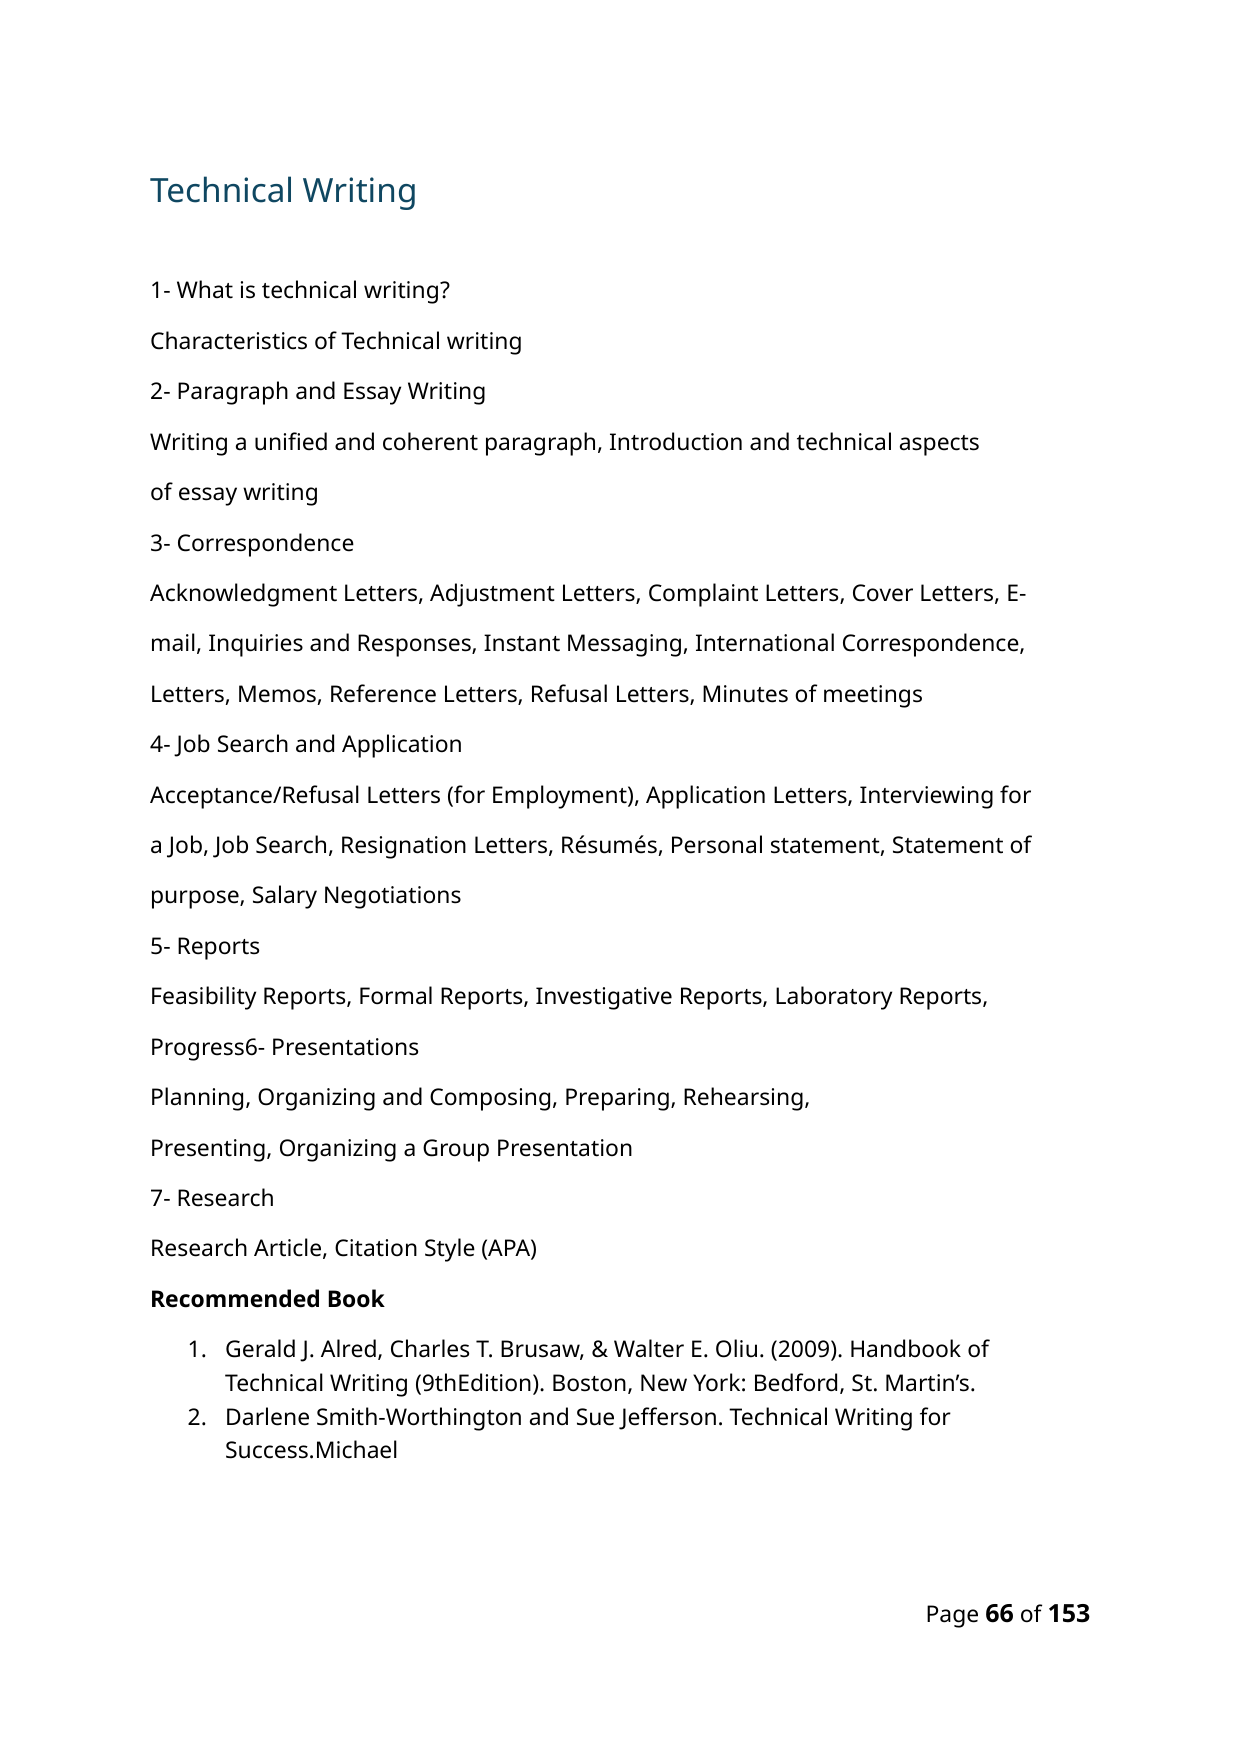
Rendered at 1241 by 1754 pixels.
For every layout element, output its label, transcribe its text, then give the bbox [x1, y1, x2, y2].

text Planning, Organizing and Composing, Preparing, Rehearsing, [150, 1081, 1090, 1112]
text Writing a unified and coherent paragraph, Introduction and technical aspects [150, 426, 1090, 457]
text 1- What is technical writing? [150, 274, 1090, 306]
text Research Article, Citation Style (APA) [150, 1232, 1090, 1263]
list Darlene Smith-Worthington and Sue Jefferson. Technical Writing for Success.Michael [187, 1401, 1090, 1466]
text Recommended Book [150, 1283, 1090, 1314]
text Letters, Memos, Reference Letters, Refusal Letters, Minutes of meetings [150, 678, 1090, 709]
text Progress6- Presentations [150, 1031, 1090, 1062]
text Acceptance/Refusal Letters (for Employment), Application Letters, Interviewing for [150, 778, 1090, 810]
text purpose, Salary Negotiations [150, 879, 1090, 911]
text 3- Correspondence [150, 526, 1090, 558]
text 2- Paragraph and Essay Writing [150, 375, 1090, 406]
text Feasibility Reports, Formal Reports, Investigative Reports, Laboratory Reports, [150, 980, 1090, 1011]
text 7- Research [150, 1182, 1090, 1213]
text 4- Job Search and Application [150, 728, 1090, 759]
text mail, Inquiries and Responses, Instant Messaging, International Correspondence, [150, 627, 1090, 658]
text 5- Reports [150, 930, 1090, 961]
text Acknowledgment Letters, Adjustment Letters, Complaint Letters, Cover Letters, E- [150, 577, 1090, 608]
list Gerald J. Alred, Charles T. Brusaw, & Walter E. Oliu. (2009). Handbook of Technical Writing (9thEdition). Boston, New York: Bedford, St. Martin’s. [187, 1333, 1090, 1398]
text of essay writing [150, 476, 1090, 507]
text Presenting, Organizing a Group Presentation [150, 1131, 1090, 1163]
text a Job, Job Search, Resignation Letters, Résumés, Personal statement, Statement of [150, 829, 1090, 860]
subtitle Technical Writing [150, 167, 1090, 212]
text Characteristics of Technical writing [150, 325, 1090, 356]
